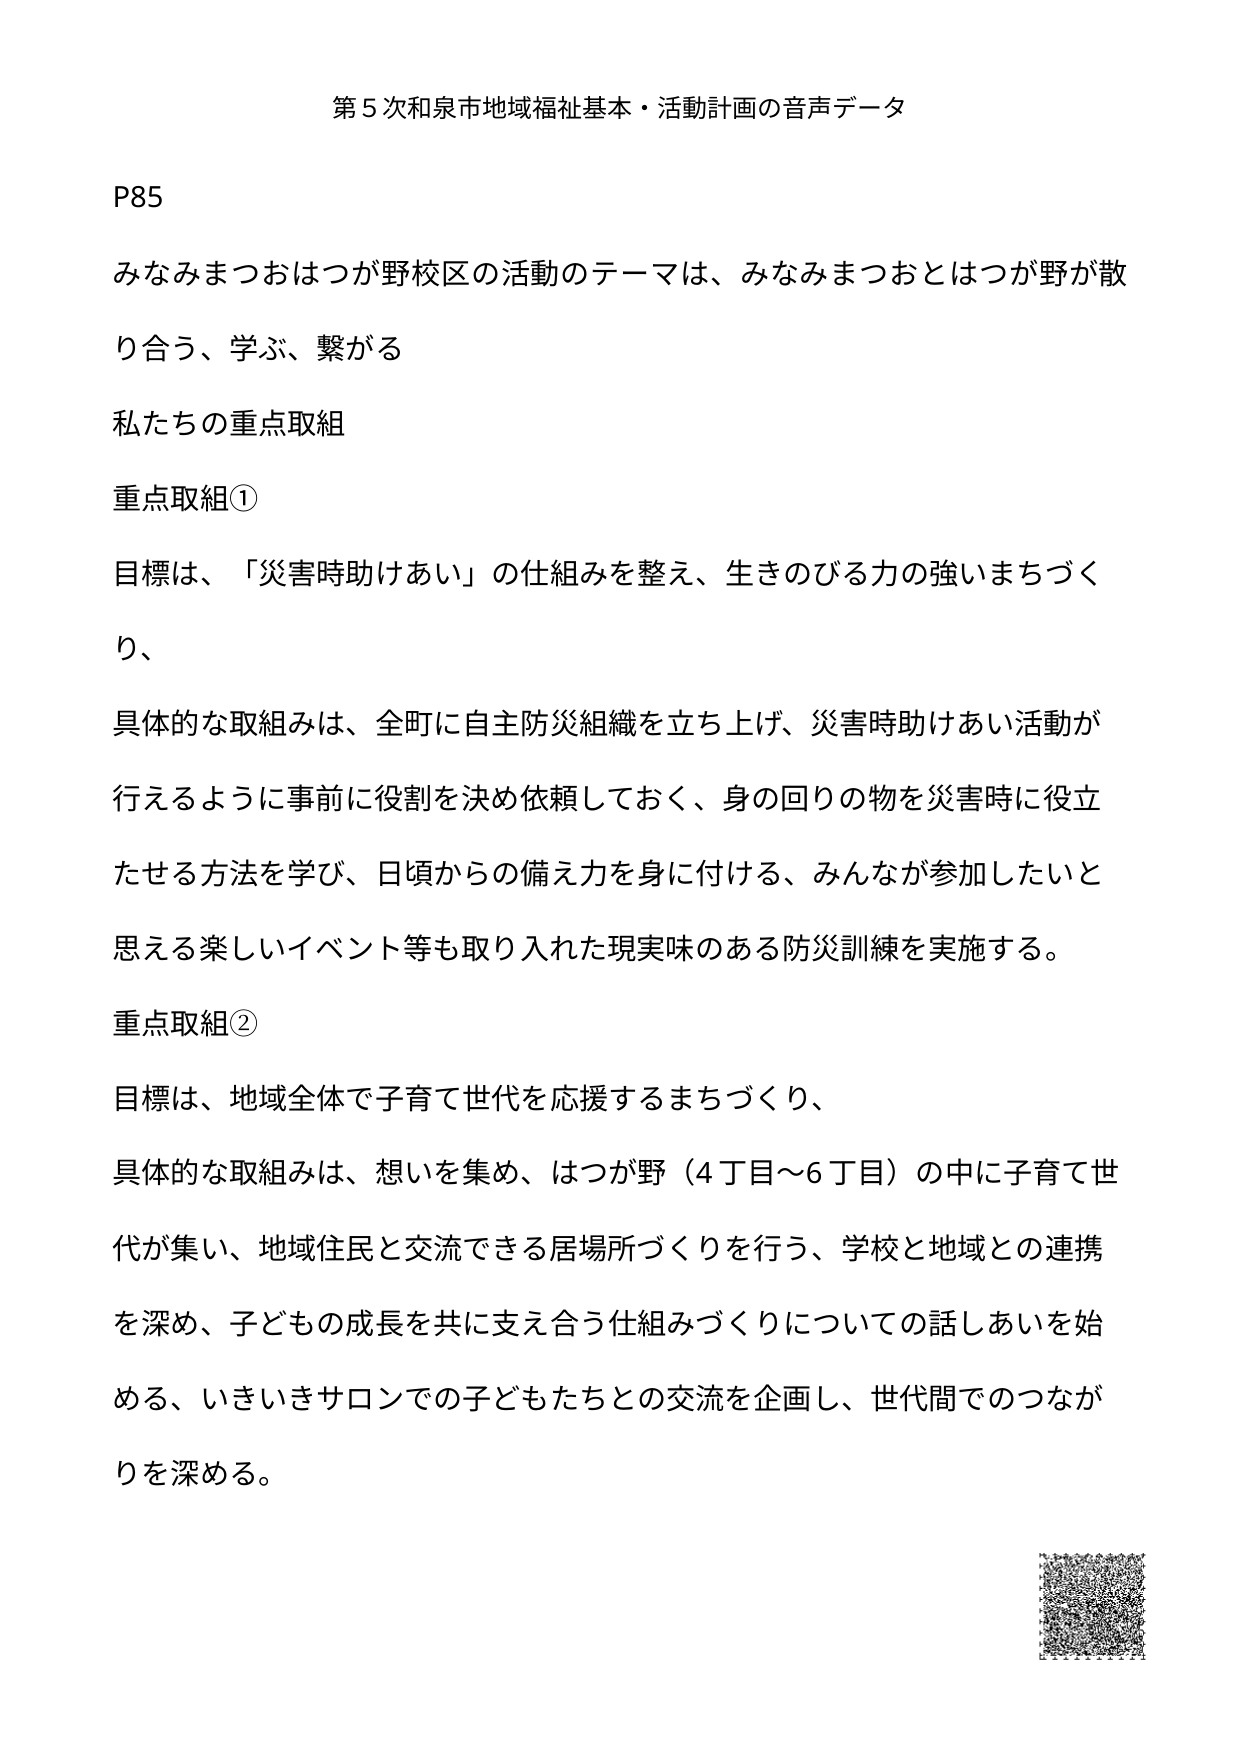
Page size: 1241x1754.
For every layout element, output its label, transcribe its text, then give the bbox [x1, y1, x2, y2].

text 私たちの重点取組 [112, 384, 1128, 459]
text 重点取組① [112, 459, 1128, 534]
picture [1039, 1553, 1146, 1660]
text みなみまつおはつが野校区の活動のテーマは、みなみまつおとはつが野が散り合う、学ぶ、繋がる [112, 234, 1128, 384]
text P85 [112, 159, 1128, 234]
text 重点取組➁ [112, 984, 1128, 1059]
text 具体的な取組みは、全町に自主防災組織を立ち上げ、災害時助けあい活動が行えるように事前に役割を決め依頼しておく、身の回りの物を災害時に役立たせる方法を学び、日頃からの備え力を身に付ける、みんなが参加したいと思える楽しいイベント等も取り入れた現実味のある防災訓練を実施する。 [112, 684, 1128, 984]
text 具体的な取組みは、想いを集め、はつが野（4丁目～6丁目）の中に子育て世代が集い、地域住民と交流できる居場所づくりを行う、学校と地域との連携を深め、子どもの成長を共に支え合う仕組みづくりについての話しあいを始める、いきいきサロンでの子どもたちとの交流を企画し、世代間でのつながりを深める。 [112, 1134, 1128, 1509]
text 目標は、地域全体で子育て世代を応援するまちづくり、 [112, 1059, 1128, 1134]
text 目標は、「災害時助けあい」の仕組みを整え、生きのびる力の強いまちづくり、 [112, 534, 1128, 684]
